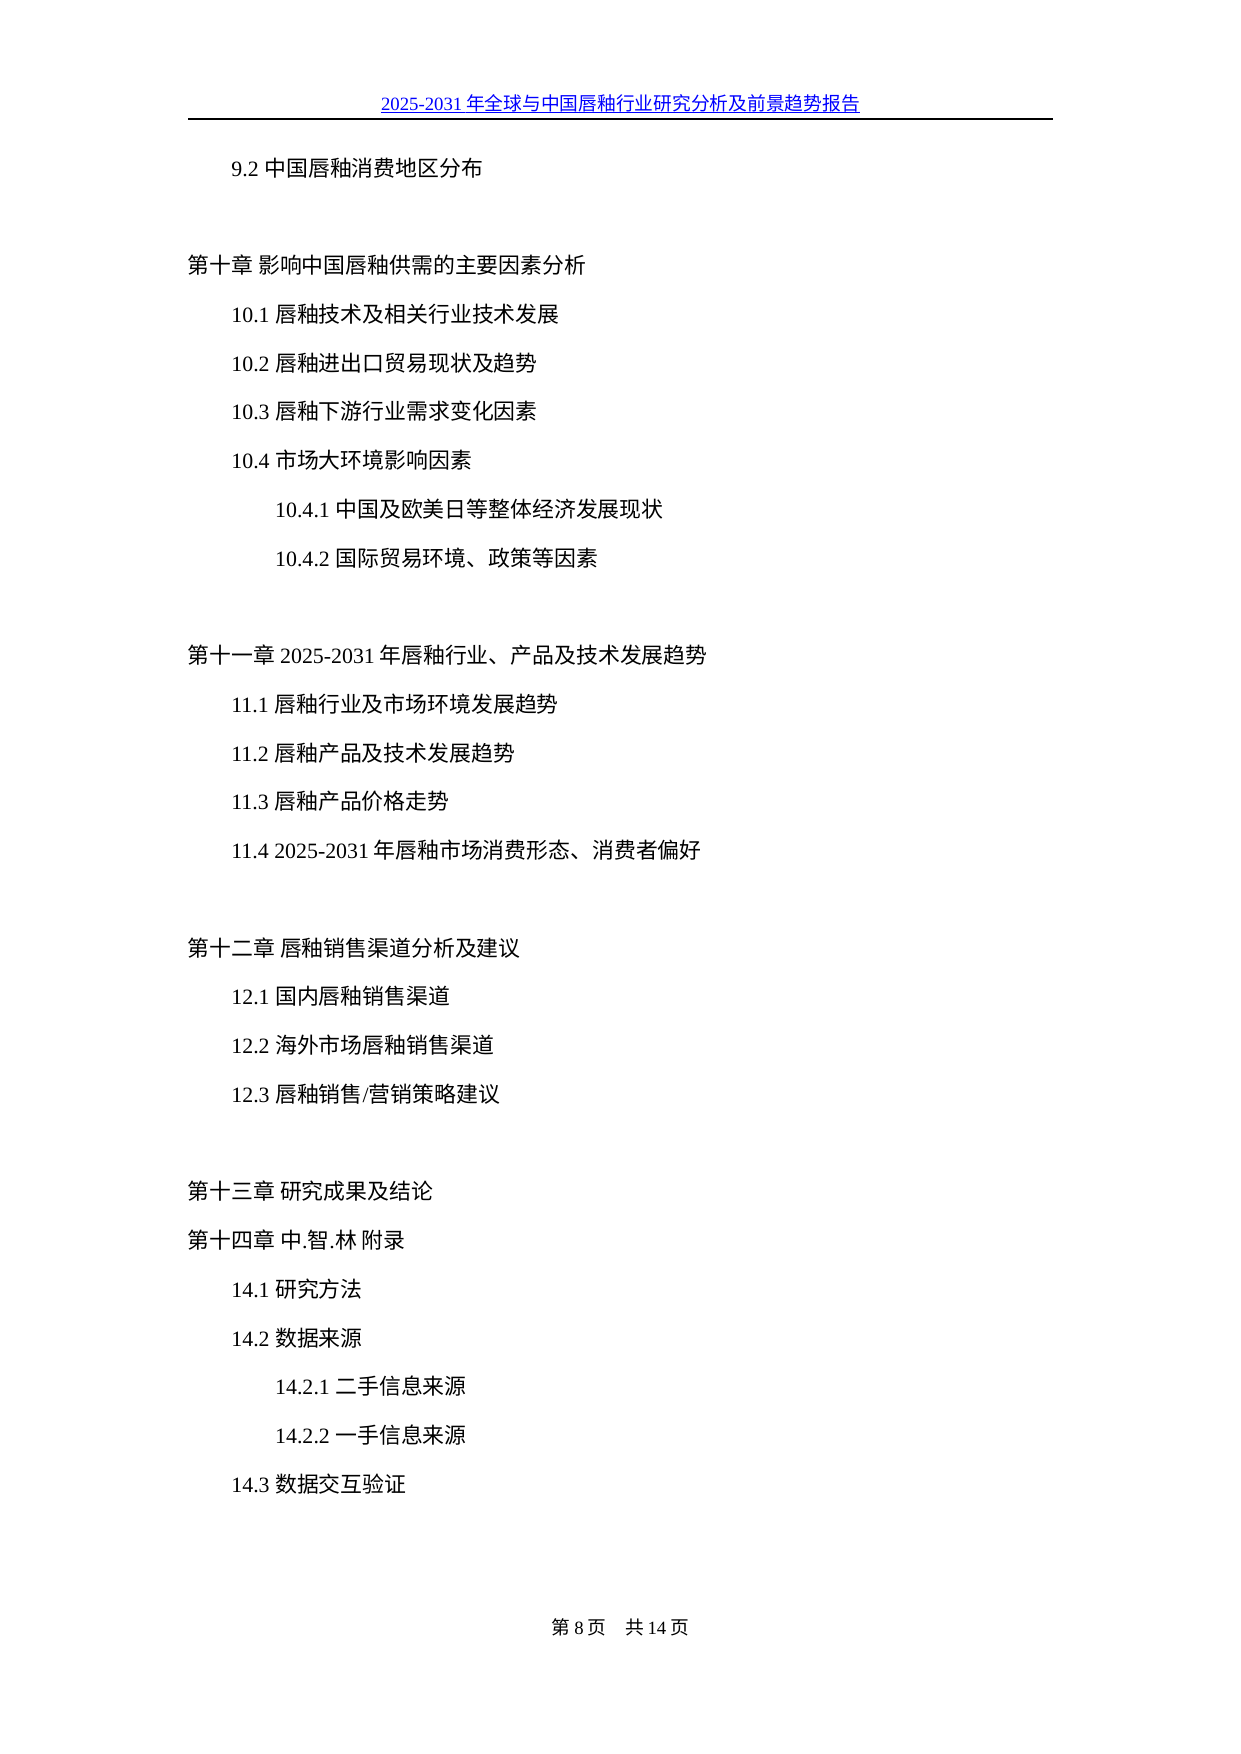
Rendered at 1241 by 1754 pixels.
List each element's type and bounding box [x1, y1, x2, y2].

text [187, 150, 1053, 1499]
